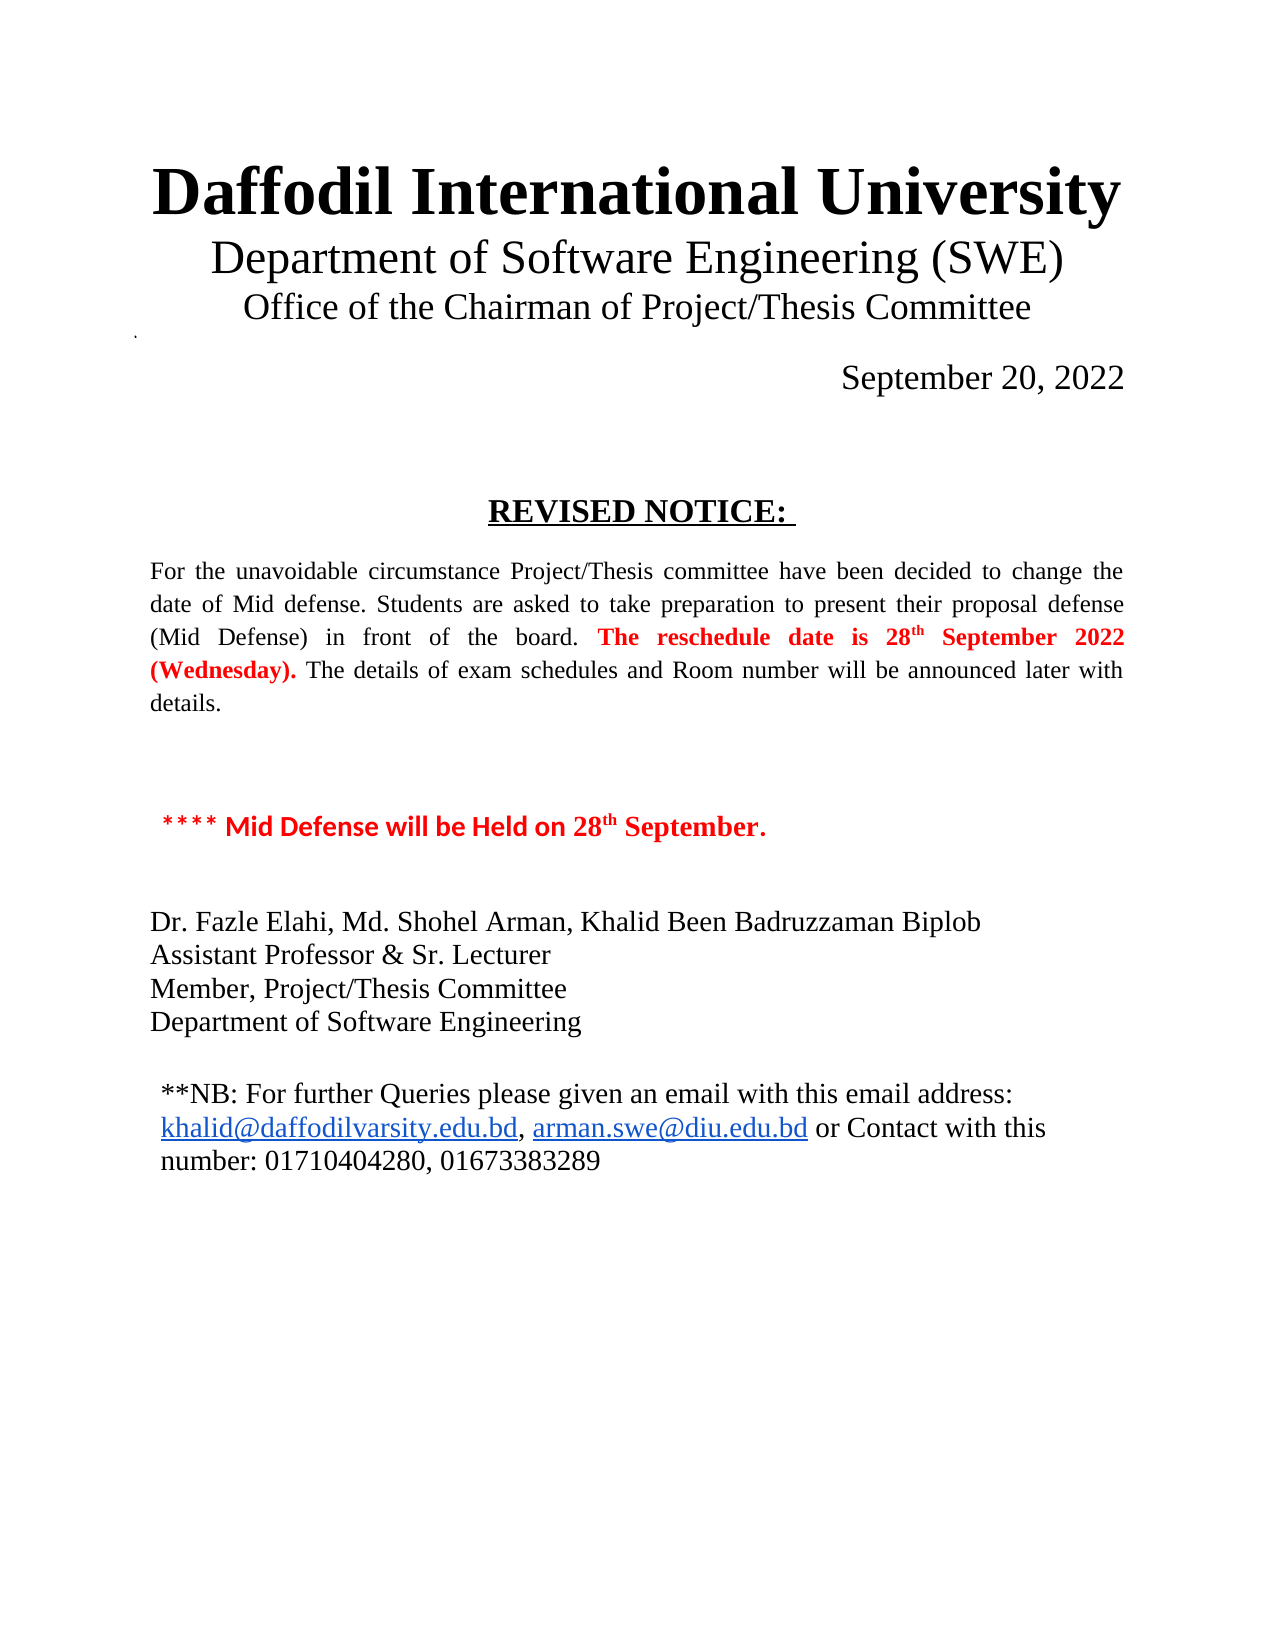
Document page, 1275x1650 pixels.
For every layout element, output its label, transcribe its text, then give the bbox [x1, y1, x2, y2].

text **** Mid Defense will be Held on 28th September. [160, 808, 1113, 844]
text Dr. Fazle Elahi, Md. Shohel Arman, Khalid Been Badruzzaman Biplob [150, 904, 1125, 937]
text Assistant Professor & Sr. Lecturer [150, 937, 1125, 971]
text Department of Software Engineering [150, 1004, 1125, 1038]
text For the unavoidable circumstance Project/Thesis committee have been decided to change the date of Mid defense. Students are asked to take preparation to present their proposal defense (Mid Defense) in front of the board. The reschedule date is 28th September 2022 (Wednesday). The details of exam schedules and Room number will be announced later with details. [150, 556, 1125, 717]
text **NB: For further Queries please given an email with this email address: khalid@daffodilvarsity.edu.bd, arman.swe@diu.edu.bd or Contact with this number: 01710404280, 01673383289 [160, 1076, 1125, 1177]
text REVISED NOTICE: [150, 491, 1125, 530]
text Department of Software Engineering (SWE) [150, 229, 1125, 284]
text Office of the Chairman of Project/Thesis Committee [150, 284, 1125, 327]
text Member, Project/Thesis Committee [150, 971, 1125, 1004]
text September 20, 2022 [150, 356, 1125, 397]
text Daffodil International University [150, 150, 1125, 229]
